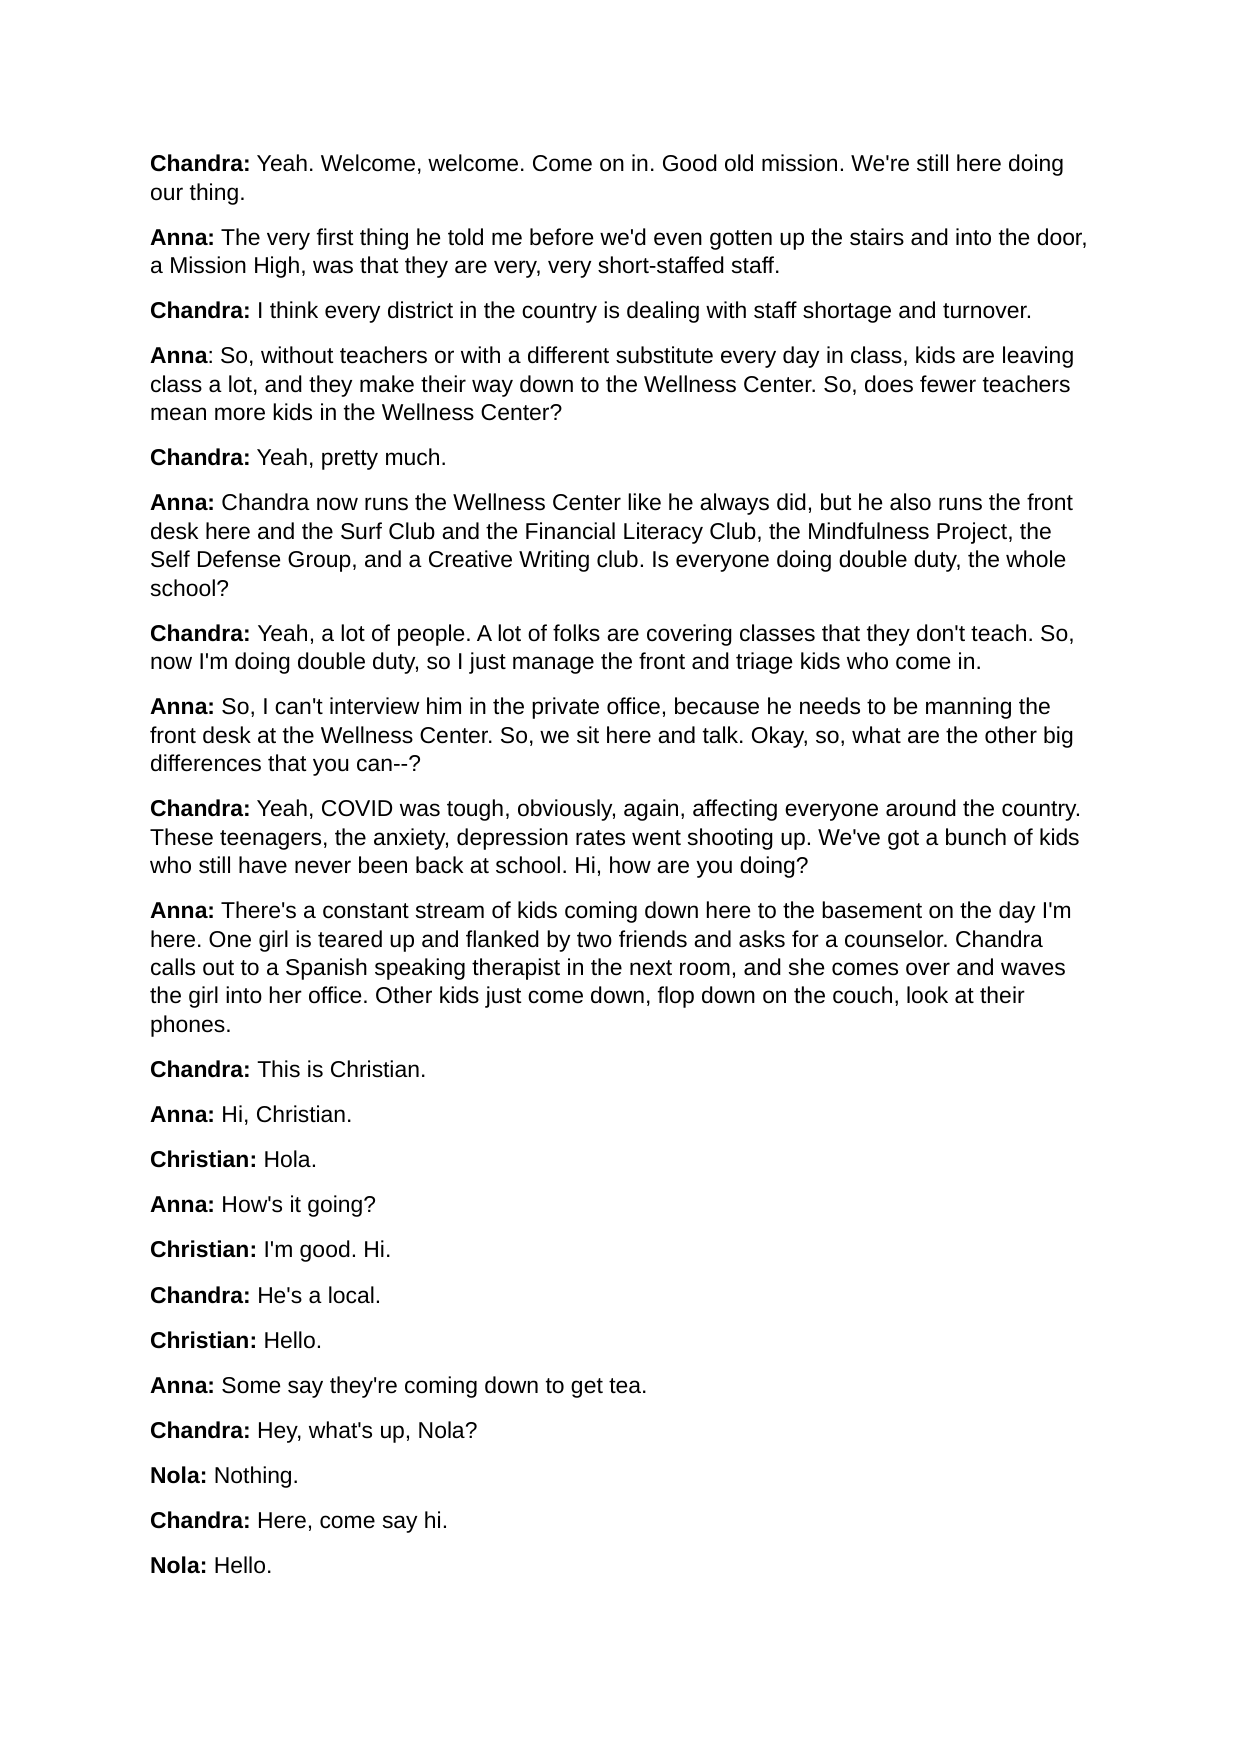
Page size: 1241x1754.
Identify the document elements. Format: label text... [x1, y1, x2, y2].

text Christian: Hello. [150, 1327, 1090, 1353]
text Anna: Hi, Christian. [150, 1101, 1090, 1127]
text Anna: The very first thing he told me before we'd even gotten up the stairs and into the door, a Mission High, was that they are very, very short-staffed staff. [150, 223, 1090, 278]
text Chandra: Yeah. Welcome, welcome. Come on in. Good old mission. We're still here doing our thing. [150, 150, 1090, 205]
text Chandra: I think every district in the country is dealing with staff shortage and turnover. [150, 297, 1090, 323]
text Anna: Chandra now runs the Wellness Center like he always did, but he also runs the front desk here and the Surf Club and the Financial Literacy Club, the Mindfulness Project, the Self Defense Group, and a Creative Writing club. Is everyone doing double duty, the whole school? [150, 489, 1090, 601]
text Chandra: Yeah, pretty much. [150, 444, 1090, 471]
text Chandra: Here, come say hi. [150, 1507, 1090, 1533]
text Anna: So, I can't interview him in the private office, because he needs to be manning the front desk at the Wellness Center. So, we sit here and talk. Okay, so, what are the other big differences that you can--? [150, 693, 1090, 776]
text Anna: Some say they're coming down to get tea. [150, 1372, 1090, 1398]
text Nola: Nothing. [150, 1462, 1090, 1488]
text Anna: There's a constant stream of kids coming down here to the basement on the day I'm here. One girl is teared up and flanked by two friends and asks for a counselor. Chandra calls out to a Spanish speaking therapist in the next room, and she comes over and waves the girl into her office. Other kids just come down, flop down on the couch, look at their phones. [150, 897, 1090, 1037]
text Chandra: Yeah, a lot of people. A lot of folks are covering classes that they don't teach. So, now I'm doing double duty, so I just manage the front and triage kids who come in. [150, 620, 1090, 674]
text Anna: How's it going? [150, 1191, 1090, 1218]
text Anna: So, without teachers or with a different substitute every day in class, kids are leaving class a lot, and they make their way down to the Wellness Center. So, does fewer teachers mean more kids in the Wellness Center? [150, 342, 1090, 425]
text Nola: Hello. [150, 1552, 1090, 1578]
text Chandra: Hey, what's up, Nola? [150, 1417, 1090, 1443]
text Christian: Hola. [150, 1146, 1090, 1173]
text Chandra: This is Christian. [150, 1056, 1090, 1082]
text Chandra: Yeah, COVID was tough, obviously, again, affecting everyone around the country. These teenagers, the anxiety, depression rates went shooting up. We've got a bunch of kids who still have never been back at school. Hi, how are you doing? [150, 795, 1090, 878]
text Christian: I'm good. Hi. [150, 1236, 1090, 1263]
text Chandra: He's a local. [150, 1282, 1090, 1308]
